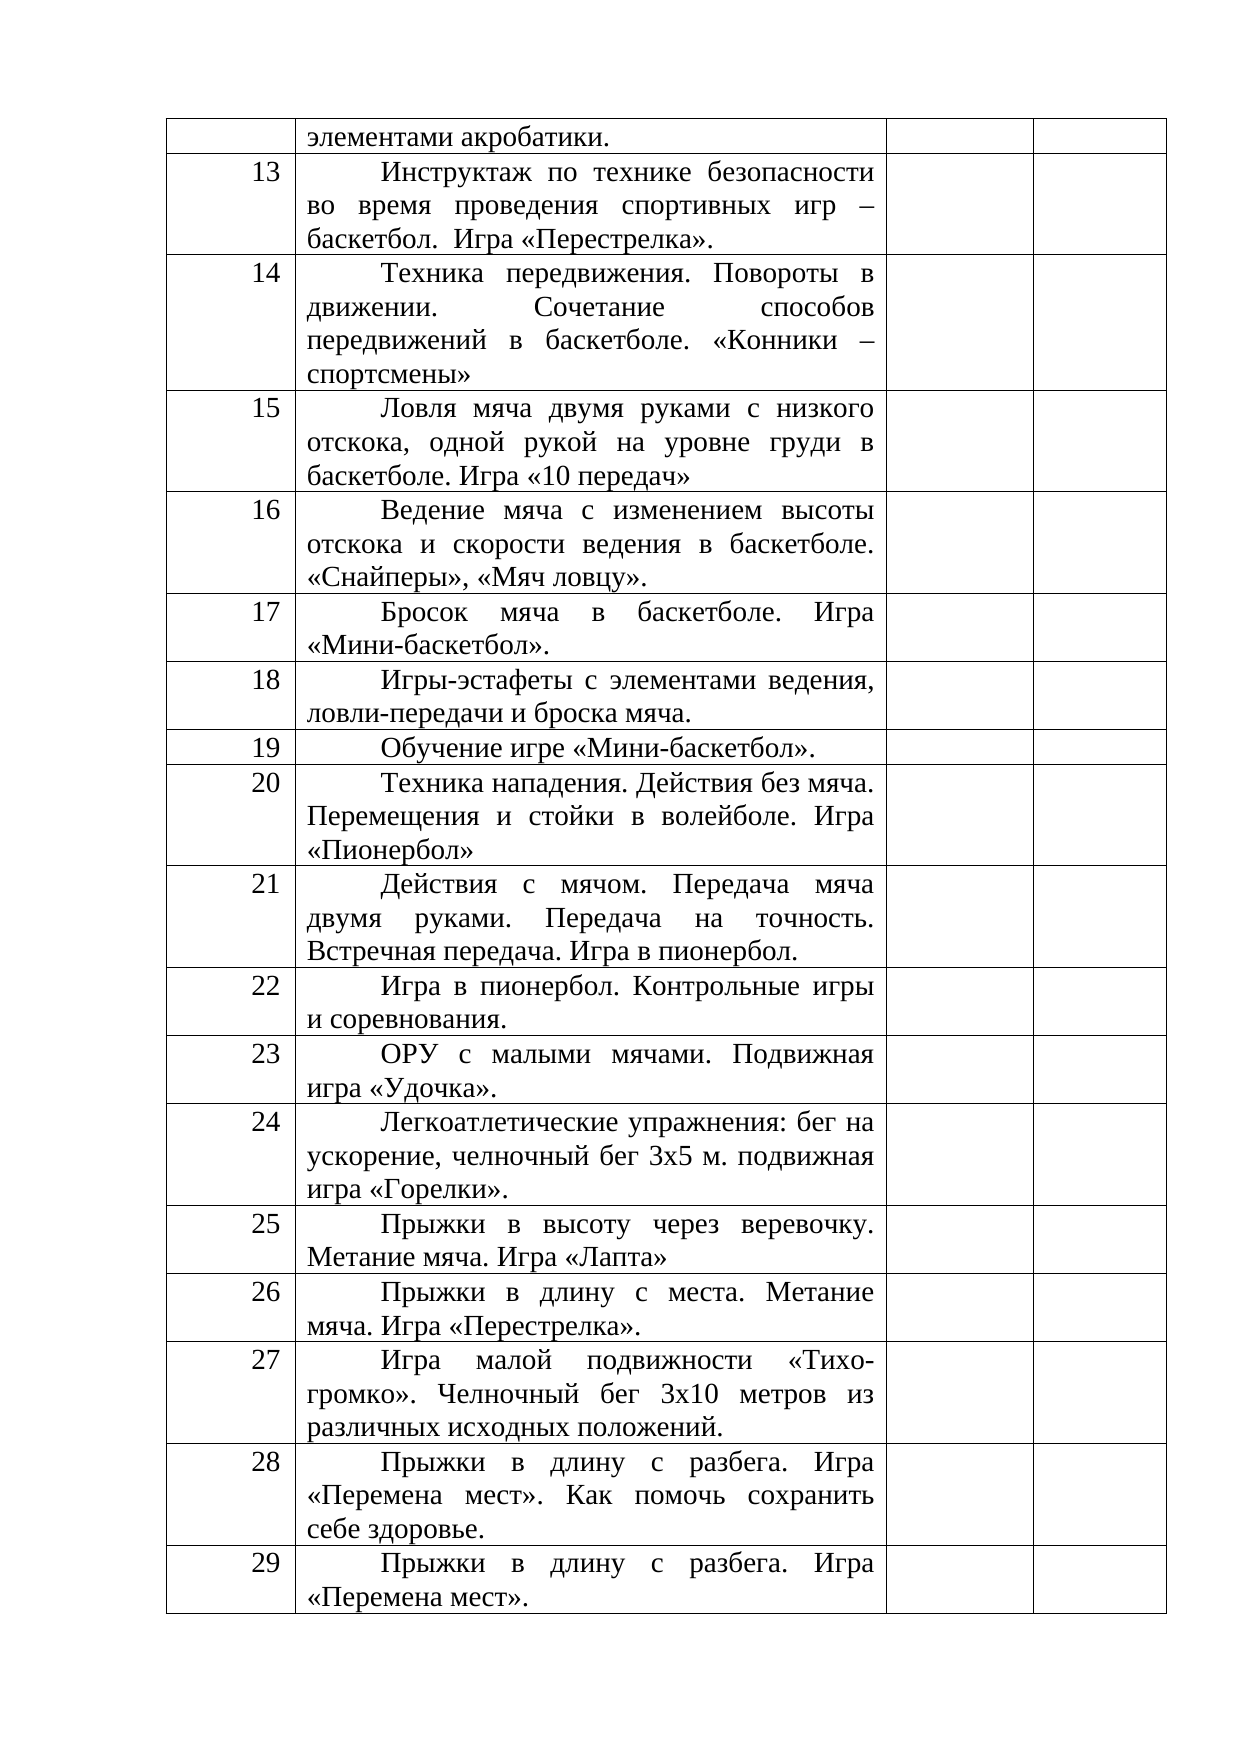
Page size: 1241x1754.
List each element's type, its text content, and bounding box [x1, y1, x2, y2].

table_cell [887, 968, 1033, 1035]
table_cell Игра в пионербол. Контрольные игры и соревнования. [296, 968, 886, 1035]
table_cell 19 [167, 730, 295, 764]
table_cell Прыжки в длину с места. Метание мяча. Игра «Перестрелка». [296, 1274, 886, 1341]
table_cell Бросок мяча в баскетболе. Игра «Мини-баскетбол». [296, 594, 886, 661]
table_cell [296, 119, 886, 153]
table_cell 22 [167, 968, 295, 1035]
table_cell 24 [167, 1104, 295, 1205]
table_cell 21 [167, 866, 295, 967]
table_cell 16 [167, 492, 295, 593]
table_cell [887, 1546, 1033, 1613]
table_cell Ловля мяча двумя руками с низкого отскока, одной рукой на уровне груди в баскетболе. Игра «10 передач» [296, 391, 886, 491]
table_cell [887, 119, 1033, 153]
table_cell [1034, 1036, 1166, 1103]
table_cell [887, 154, 1033, 254]
table_cell [887, 1444, 1033, 1544]
table_cell 18 [167, 662, 295, 729]
table_cell [1034, 1546, 1166, 1613]
table_cell Действия с мячом. Передача мяча двумя руками. Передача на точность. Встречная передача. Игра в пионербол. [296, 866, 886, 967]
table_cell [1034, 765, 1166, 865]
table_cell [1034, 391, 1166, 491]
table_cell Техника нападения. Действия без мяча. Перемещения и стойки в волейболе. Игра «Пионербол» [296, 765, 886, 865]
table_cell 23 [167, 1036, 295, 1103]
table_cell Техника передвижения. Повороты в движении. Сочетание способов передвижений в баскетболе. «Конники – спортсмены» [296, 255, 886, 389]
table_cell [1034, 594, 1166, 661]
table_cell Ведение мяча с изменением высоты отскока и скорости ведения в баскетболе. «Снайперы», «Мяч ловцу». [296, 492, 886, 593]
table_cell [1034, 119, 1166, 153]
table_cell 12 [167, 119, 295, 153]
table_cell [887, 1036, 1033, 1103]
table_cell [887, 1342, 1033, 1443]
table_cell [1034, 1104, 1166, 1205]
table_cell Игра малой подвижности «Тихо- громко». Челночный бег 3х10 метров из различных исходных положений. [296, 1342, 886, 1443]
table_cell [887, 391, 1033, 491]
table_cell [887, 866, 1033, 967]
table_cell 25 [167, 1206, 295, 1273]
table_cell 17 [167, 594, 295, 661]
table_cell Инструктаж по технике безопасности во время проведения спортивных игр – баскетбол. Игра «Перестрелка». [296, 154, 886, 254]
table_cell [1034, 1274, 1166, 1341]
table_cell [887, 1206, 1033, 1273]
table_cell 20 [167, 765, 295, 865]
table_cell [1034, 662, 1166, 729]
table_cell [887, 1274, 1033, 1341]
table_cell Обучение игре «Мини-баскетбол». [296, 730, 886, 764]
table_cell [887, 255, 1033, 389]
table_cell Легкоатлетические упражнения: бег на ускорение, челночный бег 3х5 м. подвижная игра «Горелки». [296, 1104, 886, 1205]
table_cell [887, 765, 1033, 865]
table_cell Прыжки в длину с разбега. Игра «Перемена мест». [296, 1546, 886, 1613]
table_cell 13 [167, 154, 295, 254]
table_cell [1034, 1444, 1166, 1544]
table_cell [1034, 1206, 1166, 1273]
table_cell Прыжки в высоту через веревочку. Метание мяча. Игра «Лапта» [296, 1206, 886, 1273]
table_cell [1034, 730, 1166, 764]
table_cell 26 [167, 1274, 295, 1341]
table_cell 28 [167, 1444, 295, 1544]
table_cell [887, 730, 1033, 764]
table_cell [887, 1104, 1033, 1205]
table_cell [887, 662, 1033, 729]
table_cell [887, 492, 1033, 593]
table_cell 27 [167, 1342, 295, 1443]
table_cell [1034, 492, 1166, 593]
table_cell [1034, 255, 1166, 389]
table_cell [1034, 968, 1166, 1035]
table_cell Игры-эстафеты с элементами ведения, ловли-передачи и броска мяча. [296, 662, 886, 729]
table_cell Прыжки в длину с разбега. Игра «Перемена мест». Как помочь сохранить себе здоровье. [296, 1444, 886, 1544]
table_cell [887, 594, 1033, 661]
table_cell ОРУ с малыми мячами. Подвижная игра «Удочка». [296, 1036, 886, 1103]
table_cell 14 [167, 255, 295, 389]
table_cell [1034, 1342, 1166, 1443]
table_cell [1034, 154, 1166, 254]
table_cell 15 [167, 391, 295, 491]
table_cell 29 [167, 1546, 295, 1613]
table_cell [1034, 866, 1166, 967]
